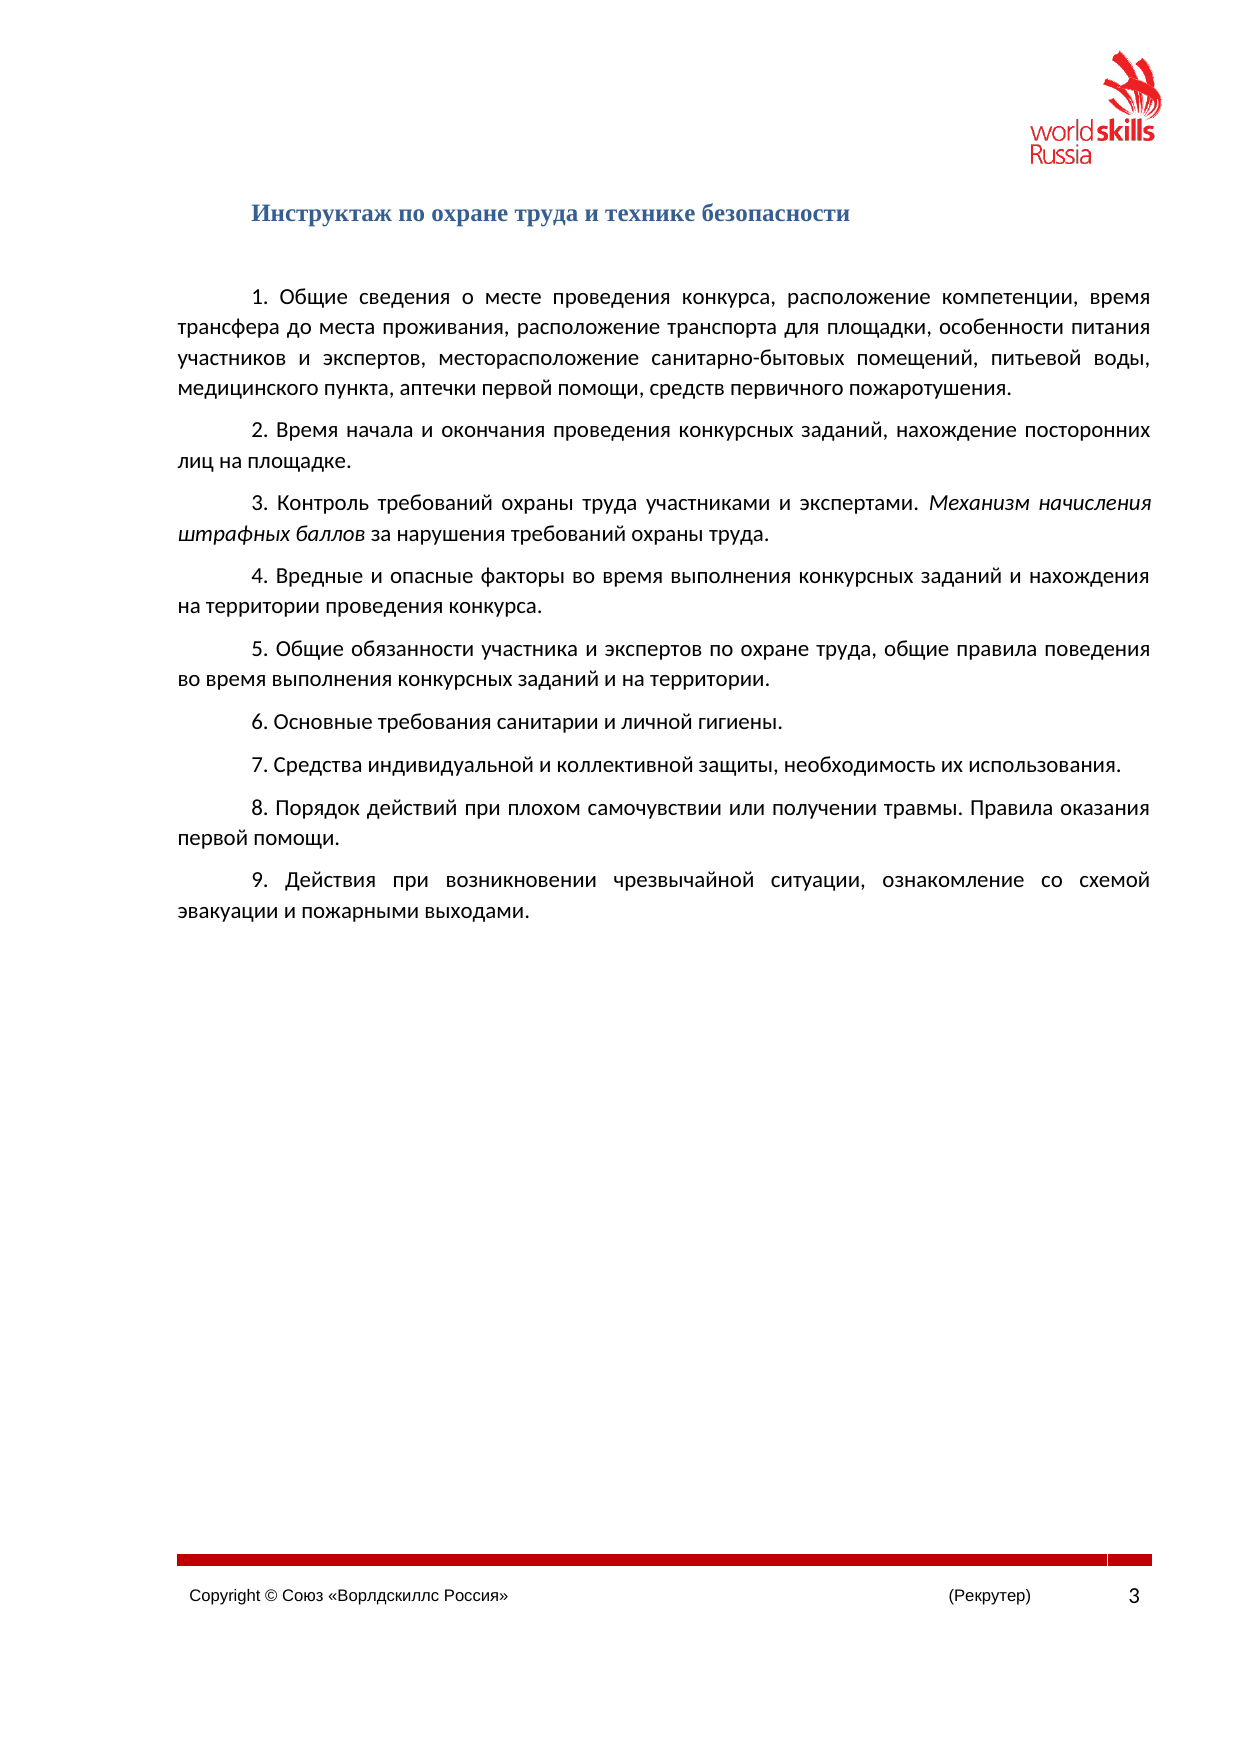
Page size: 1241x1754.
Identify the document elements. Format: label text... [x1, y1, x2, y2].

text 6. Основные требования санитарии и личной гигиены. [177, 707, 1152, 735]
text 2. Время начала и окончания проведения конкурсных заданий, нахождение посторонних лиц на площадке. [177, 416, 1152, 474]
picture [1030, 50, 1187, 164]
text 9. Действия при возникновении чрезвычайной ситуации, ознакомление со схемой эвакуации и пожарными выходами. [177, 866, 1152, 924]
subtitle Инструктаж по охране труда и технике безопасности [177, 198, 1152, 227]
text 4. Вредные и опасные факторы во время выполнения конкурсных заданий и нахождения на территории проведения конкурса. [177, 561, 1152, 620]
text 3. Контроль требований охраны труда участниками и экспертами. Механизм начисления штрафных баллов за нарушения требований охраны труда. [177, 488, 1152, 547]
text 8. Порядок действий при плохом самочувствии или получении травмы. Правила оказания первой помощи. [177, 793, 1152, 851]
text 1. Общие сведения о месте проведения конкурса, расположение компетенции, время трансфера до места проживания, расположение транспорта для площадки, особенности питания участников и экспертов, месторасположение санитарно-бытовых помещений, питьевой воды, медицинского пункта, аптечки первой помощи, средств первичного пожаротушения. [177, 282, 1152, 401]
text 5. Общие обязанности участника и экспертов по охране труда, общие правила поведения во время выполнения конкурсных заданий и на территории. [177, 634, 1152, 693]
text 7. Средства индивидуальной и коллективной защиты, необходимость их использования. [177, 750, 1152, 778]
